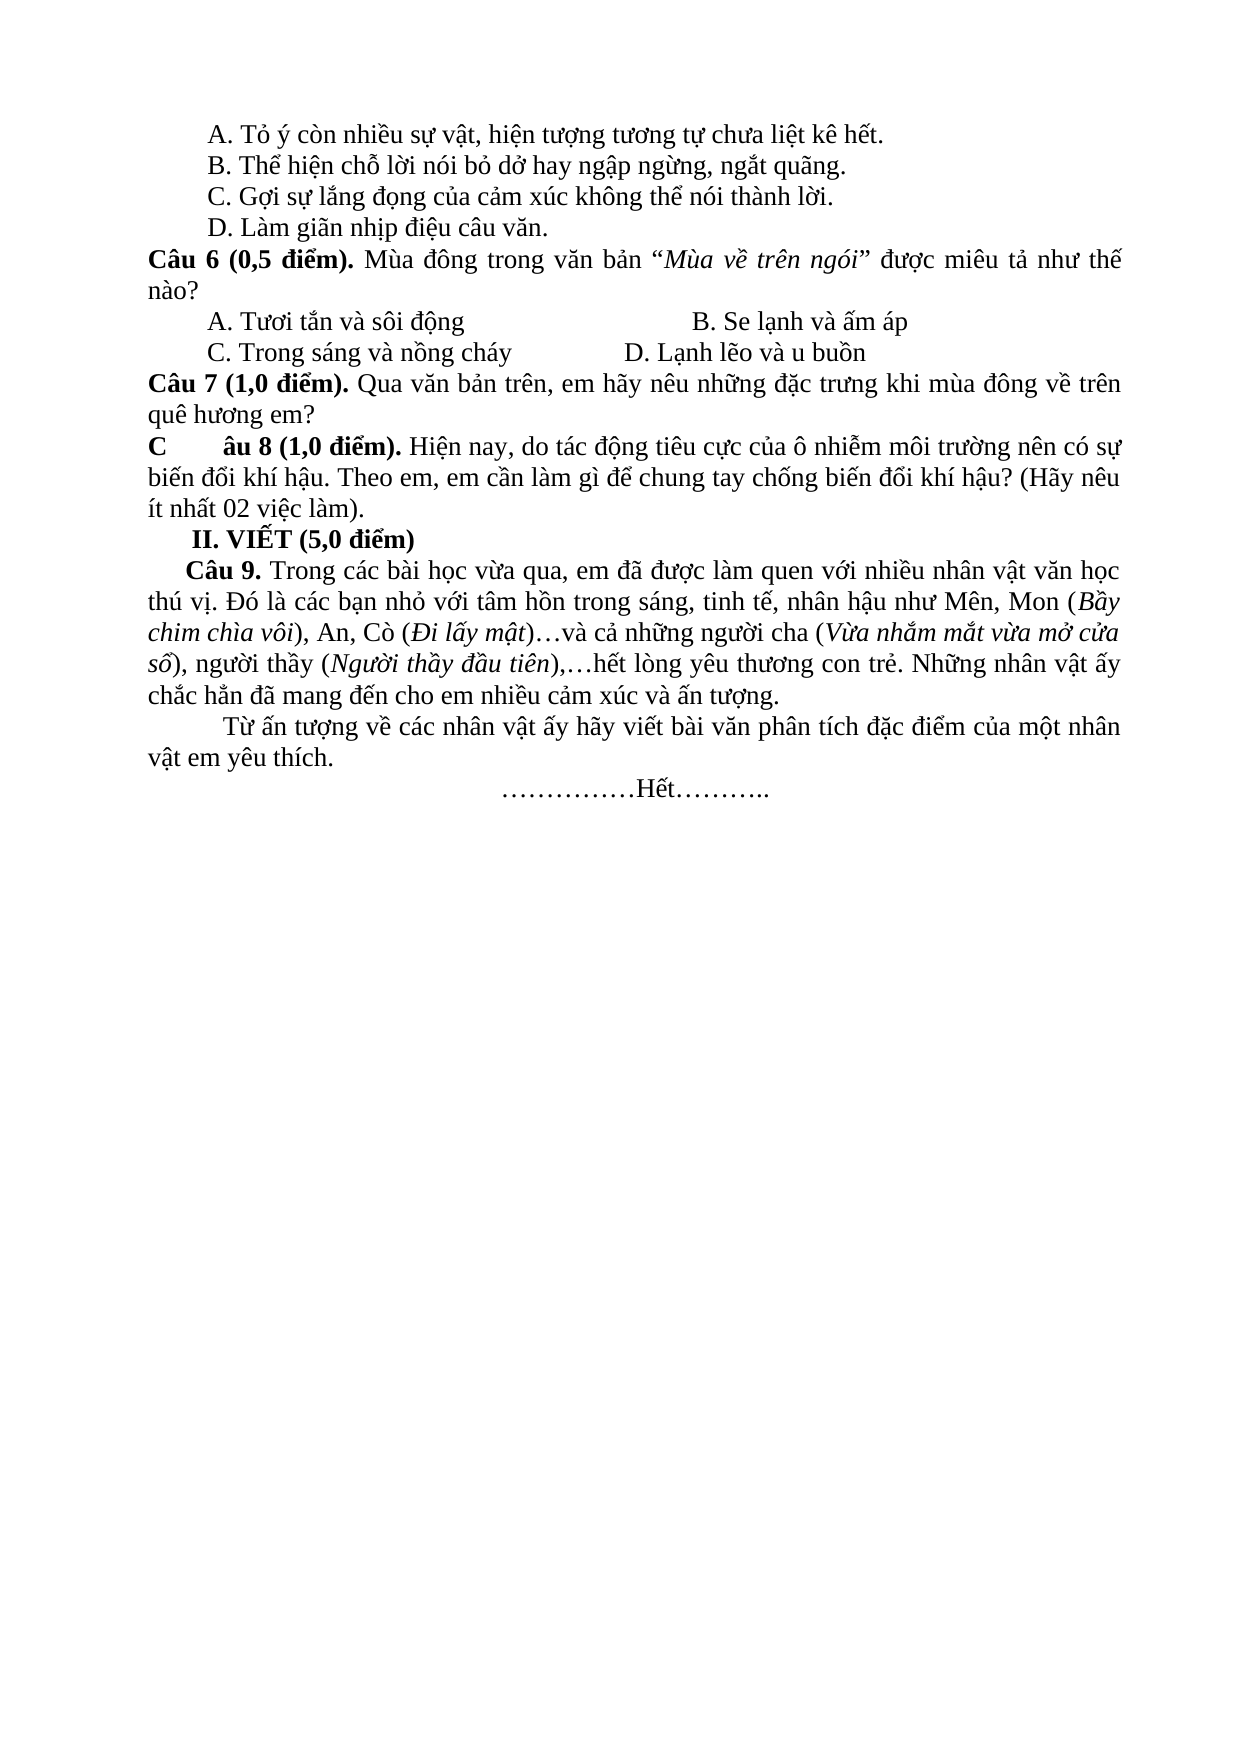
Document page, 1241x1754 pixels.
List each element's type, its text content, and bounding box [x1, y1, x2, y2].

text Câu 9. Trong các bài học vừa qua, em đã được làm quen với nhiều nhân vật văn học thú vị. Đó là các bạn nhỏ với tâm hồn trong sáng, tinh tế, nhân hậu như Mên, Mon (Bầy chim chìa vôi), An, Cò (Đi lấy mật)…và cả những người cha (Vừa nhắm mắt vừa mở cửa sổ), người thầy (Người thầy đầu tiên),…hết lòng yêu thương con trẻ. Những nhân vật ấy chắc hẳn đã mang đến cho em nhiều cảm xúc và ấn tượng. [148, 554, 1122, 710]
text C âu 8 (1,0 điểm). Hiện nay, do tác động tiêu cực của ô nhiễm môi trường nên có sự biến đổi khí hậu. Theo em, em cần làm gì để chung tay chống biến đổi khí hậu? (Hãy nêu ít nhất 02 việc làm). [148, 429, 1122, 523]
text B. Thể hiện chỗ lời nói bỏ dở hay ngập ngừng, ngắt quãng. [207, 149, 1122, 180]
text II. VIẾT (5,0 điểm) [148, 523, 1122, 554]
text A. Tỏ ý còn nhiều sự vật, hiện tượng tương tự chưa liệt kê hết. [207, 118, 1122, 149]
text Câu 6 (0,5 điểm). Mùa đông trong văn bản “Mùa về trên ngói” được miêu tả như thế nào? [148, 243, 1122, 305]
text D. Làm giãn nhịp điệu câu văn. [207, 212, 1122, 243]
text Từ ấn tượng về các nhân vật ấy hãy viết bài văn phân tích đặc điểm của một nhân vật em yêu thích. [148, 710, 1122, 772]
text C. Trong sáng và nồng cháy D. Lạnh lẽo và u buồn [148, 336, 1122, 367]
text C. Gợi sự lắng đọng của cảm xúc không thể nói thành lời. [207, 180, 1122, 212]
text ……………Hết……….. [148, 772, 1122, 803]
text Câu 7 (1,0 điểm). Qua văn bản trên, em hãy nêu những đặc trưng khi mùa đông về trên quê hương em? [148, 367, 1122, 429]
text A. Tươi tắn và sôi động B. Se lạnh và ấm áp [148, 305, 1122, 336]
